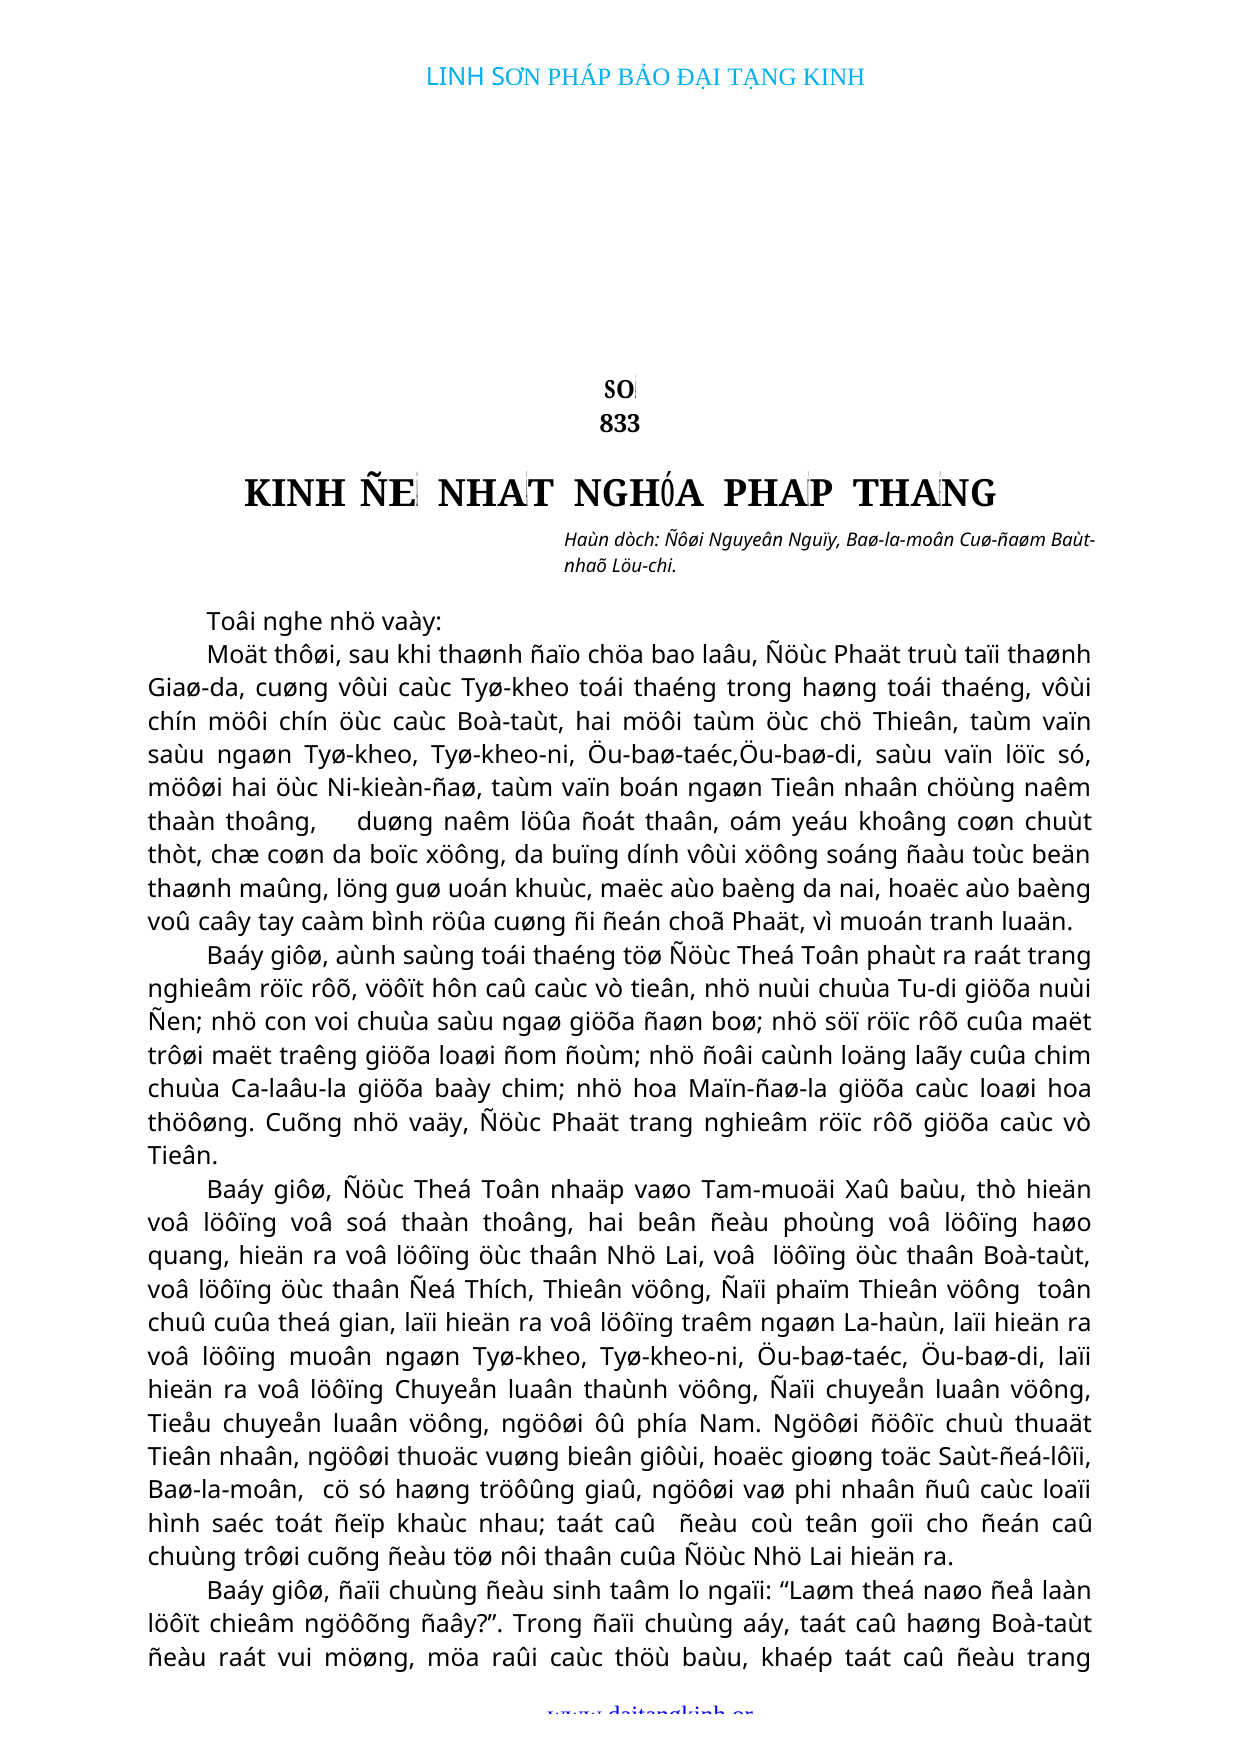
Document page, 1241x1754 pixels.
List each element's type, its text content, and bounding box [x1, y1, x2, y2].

title KINH ÑEÄ NHAÁT NGHÓA PHAÙP THAÉNG [241, 466, 999, 517]
text Baáy giôø, aùnh saùng toái thaéng töø Ñöùc Theá Toân phaùt ra raát trang nghieâm röïc rôõ, vöôït hôn caû caùc vò tieân, nhö nuùi chuùa Tu-di giöõa nuùi Ñen; nhö con voi chuùa saùu ngaø giöõa ñaøn boø; nhö söï röïc rôõ cuûa maët trôøi maët traêng giöõa loaøi ñom ñoùm; nhö ñoâi caùnh loäng laãy cuûa chim chuùa Ca-laâu-la giöõa baày chim; nhö hoa Maïn-ñaø-la giöõa caùc loaøi hoa thöôøng. Cuõng nhö vaäy, Ñöùc Phaät trang nghieâm röïc rôõ giöõa caùc vò Tieân. [147, 938, 1093, 1172]
text Moät thôøi, sau khi thaønh ñaïo chöa bao laâu, Ñöùc Phaät truù taïi thaønh Giaø-da, cuøng vôùi caùc Tyø-kheo toái thaéng trong haøng toái thaéng, vôùi chín möôi chín öùc caùc Boà-taùt, hai möôi taùm öùc chö Thieân, taùm vaïn saùu ngaøn Tyø-kheo, Tyø-kheo-ni, Öu-baø-taéc,Öu-baø-di, saùu vaïn löïc só, möôøi hai öùc Ni-kieàn-ñaø, taùm vaïn boán ngaøn Tieân nhaân chöùng naêm thaàn thoâng, duøng naêm löûa ñoát thaân, oám yeáu khoâng coøn chuùt thòt, chæ coøn da boïc xöông, da buïng dính vôùi xöông soáng ñaàu toùc beän thaønh maûng, löng guø uoán khuùc, maëc aùo baèng da nai, hoaëc aùo baèng voû caây tay caàm bình röûa cuøng ñi ñeán choã Phaät, vì muoán tranh luaän. [147, 637, 1093, 938]
text Baáy giôø, Ñöùc Theá Toân nhaäp vaøo Tam-muoäi Xaû baùu, thò hieän voâ löôïng voâ soá thaàn thoâng, hai beân ñeàu phoùng voâ löôïng haøo quang, hieän ra voâ löôïng öùc thaân Nhö Lai, voâ löôïng öùc thaân Boà-taùt, voâ löôïng öùc thaân Ñeá Thích, Thieân vöông, Ñaïi phaïm Thieân vöông toân chuû cuûa theá gian, laïi hieän ra voâ löôïng traêm ngaøn La-haùn, laïi hieän ra voâ löôïng muoân ngaøn Tyø-kheo, Tyø-kheo-ni, Öu-baø-taéc, Öu-baø-di, laïi hieän ra voâ löôïng Chuyeån luaân thaùnh vöông, Ñaïi chuyeån luaân vöông, Tieåu chuyeån luaân vöông, ngöôøi ôû phía Nam. Ngöôøi ñöôïc chuù thuaät Tieân nhaân, ngöôøi thuoäc vuøng bieân giôùi, hoaëc gioøng toäc Saùt-ñeá-lôïi, Baø-la-moân, cö só haøng tröôûng giaû, ngöôøi vaø phi nhaân ñuû caùc loaïi hình saéc toát ñeïp khaùc nhau; taát caû ñeàu coù teân goïi cho ñeán caû chuùng trôøi cuõng ñeàu töø nôi thaân cuûa Ñöùc Nhö Lai hieän ra. [147, 1172, 1093, 1573]
text SOÁ 833 [578, 371, 662, 439]
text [147, 1573, 1093, 1673]
text Toâi nghe nhö vaày: [206, 605, 1105, 637]
text Haùn dòch: Ñôøi Nguyeân Nguïy, Baø-la-moân Cuø-ñaøm Baùt-nhaõ Löu-chi. [564, 527, 1105, 578]
